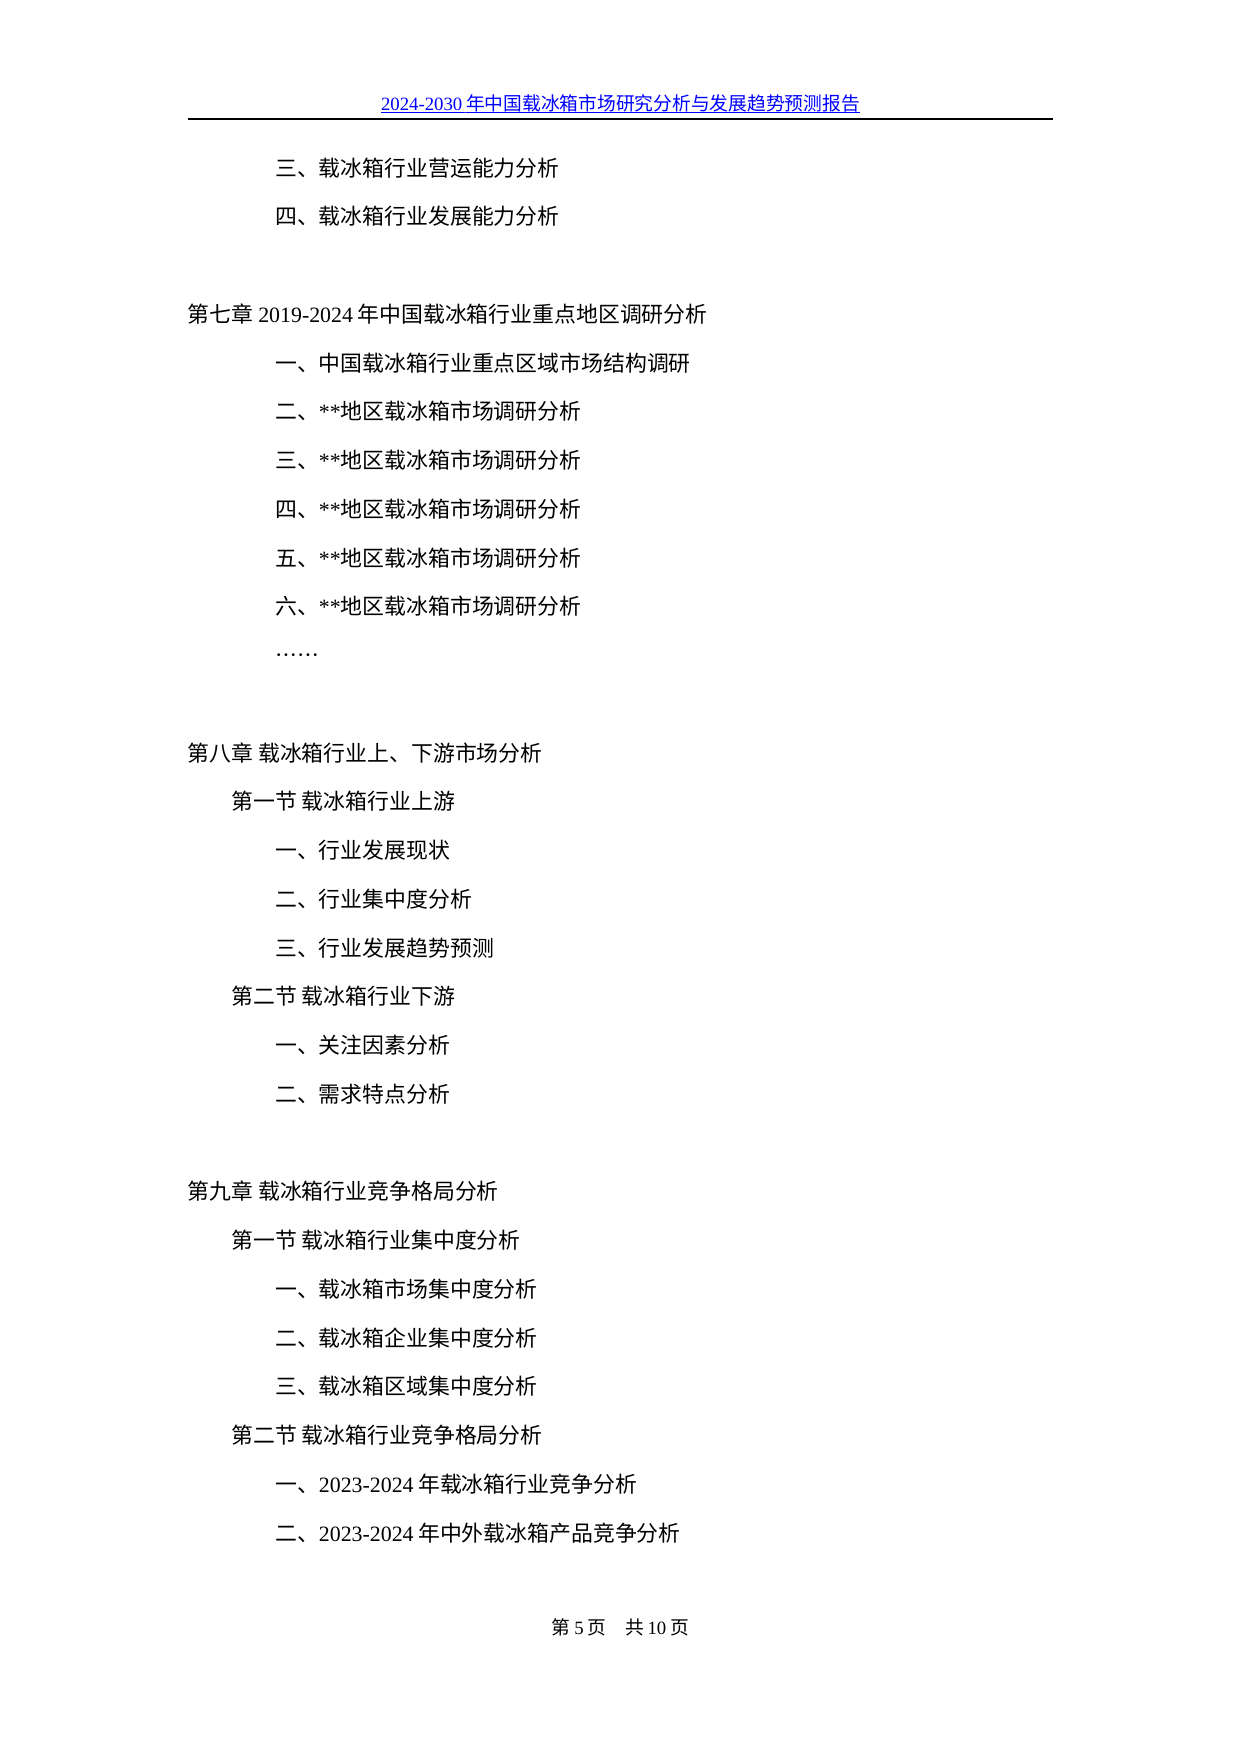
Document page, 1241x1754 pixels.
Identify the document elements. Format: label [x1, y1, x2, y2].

text [187, 150, 1053, 1548]
